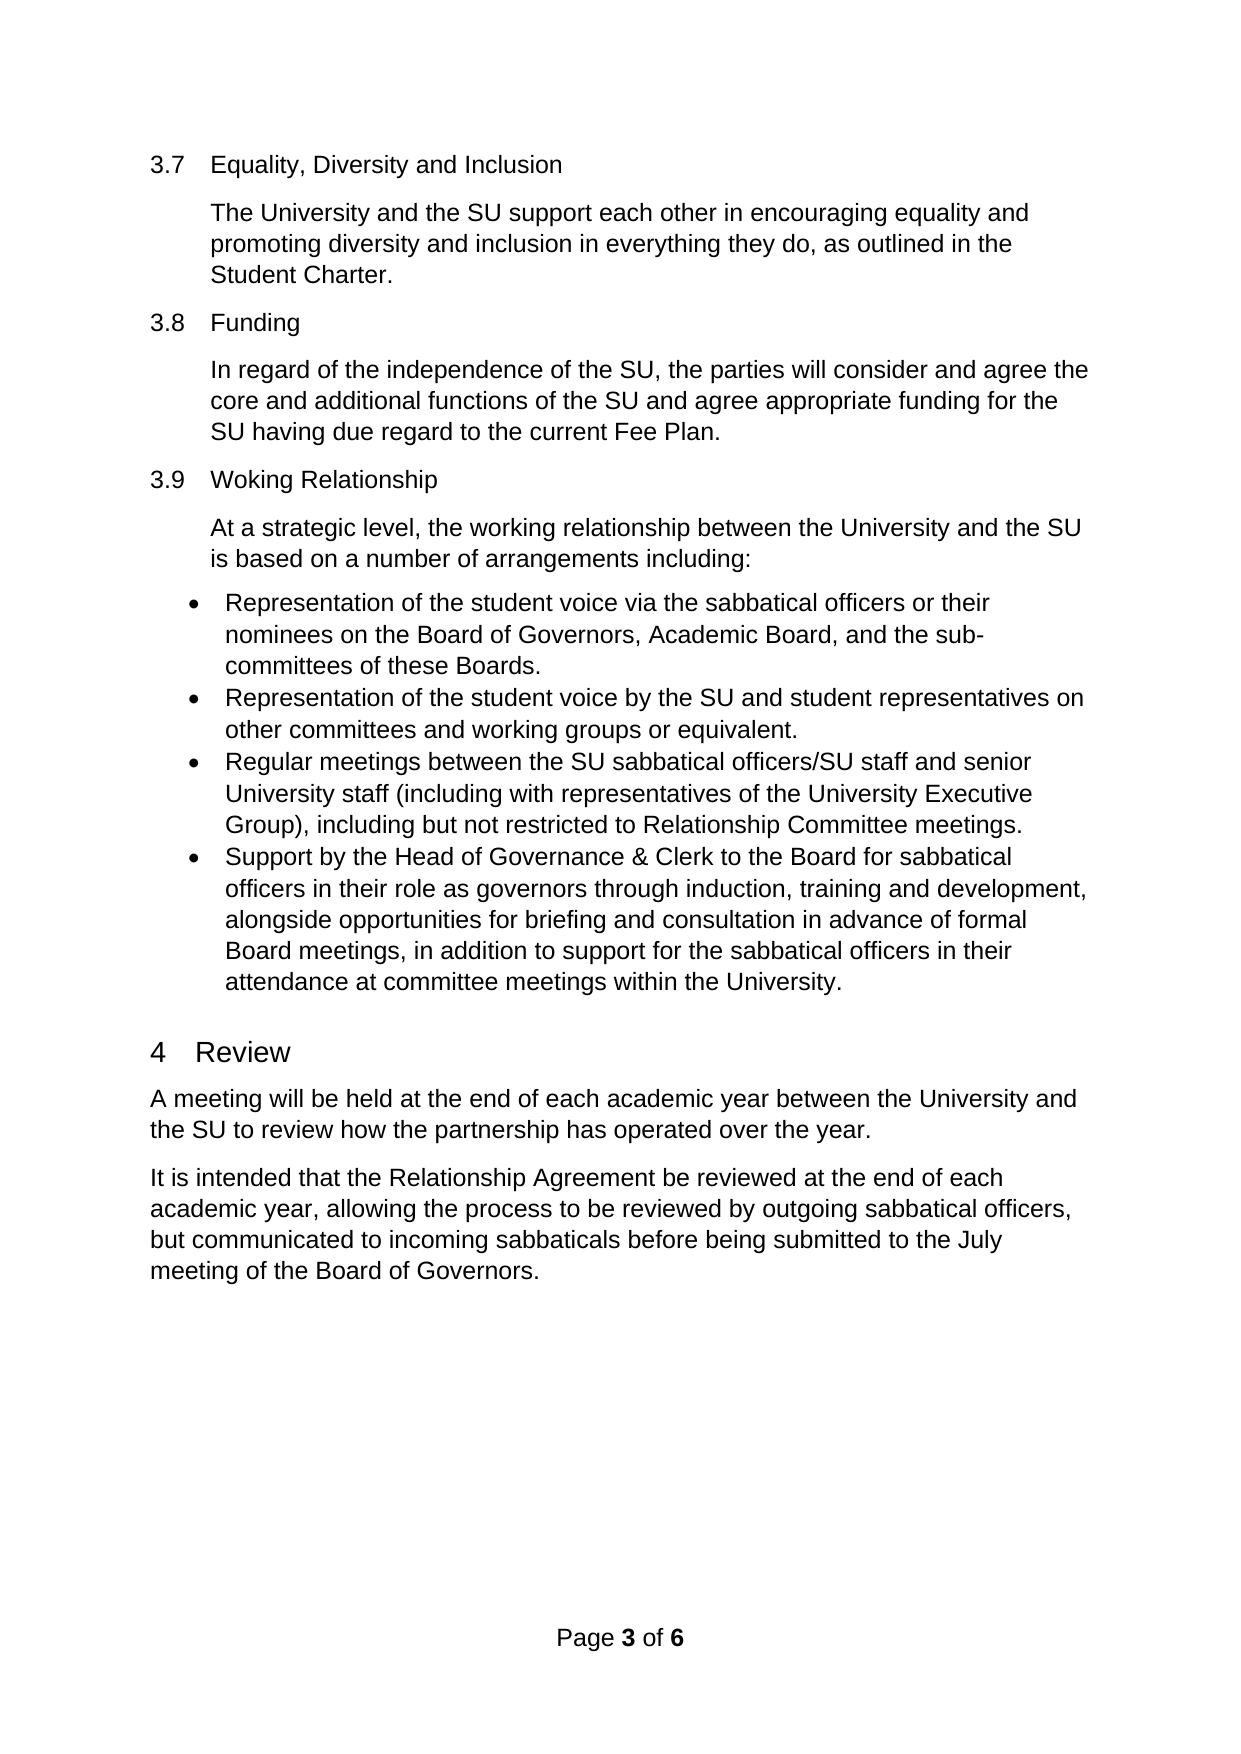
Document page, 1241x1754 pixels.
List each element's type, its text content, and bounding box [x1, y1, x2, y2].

text It is intended that the Relationship Agreement be reviewed at the end of each academic year, allowing the process to be reviewed by outgoing sabbatical officers, but communicated to incoming sabbaticals before being submitted to the July meeting of the Board of Governors. [150, 1163, 1090, 1285]
subtitle Funding [150, 307, 1090, 336]
subtitle Equality, Diversity and Inclusion [150, 150, 1090, 179]
list Representation of the student voice by the SU and student representatives on other committees and working groups or equivalent. [187, 682, 1090, 744]
subtitle The University and the SU support each other in encouraging equality and promoting diversity and inclusion in everything they do, as outlined in the Student Charter. [210, 198, 1090, 288]
subtitle Woking Relationship [150, 465, 1090, 494]
list Representation of the student voice via the sabbatical officers or their nominees on the Board of Governors, Academic Board, and the sub-committees of these Boards. [187, 587, 1090, 680]
list Regular meetings between the SU sabbatical officers/SU staff and senior University staff (including with representatives of the University Executive Group), including but not restricted to Relationship Committee meetings. [187, 746, 1090, 839]
subtitle At a strategic level, the working relationship between the University and the SU is based on a number of arrangements including: [210, 513, 1090, 572]
subtitle In regard of the independence of the SU, the parties will consider and agree the core and additional functions of the SU and agree appropriate funding for the SU having due regard to the current Fee Plan. [210, 355, 1090, 446]
list Support by the Head of Governance & Clerk to the Board for sabbatical officers in their role as governors through induction, training and development, alongside opportunities for briefing and consultation in advance of formal Board meetings, in addition to support for the sabbatical officers in their attendance at committee meetings within the University. [187, 841, 1090, 996]
text A meeting will be held at the end of each academic year between the University and the SU to review how the partnership has operated over the year. [150, 1084, 1090, 1144]
subtitle Review [150, 1035, 1090, 1069]
